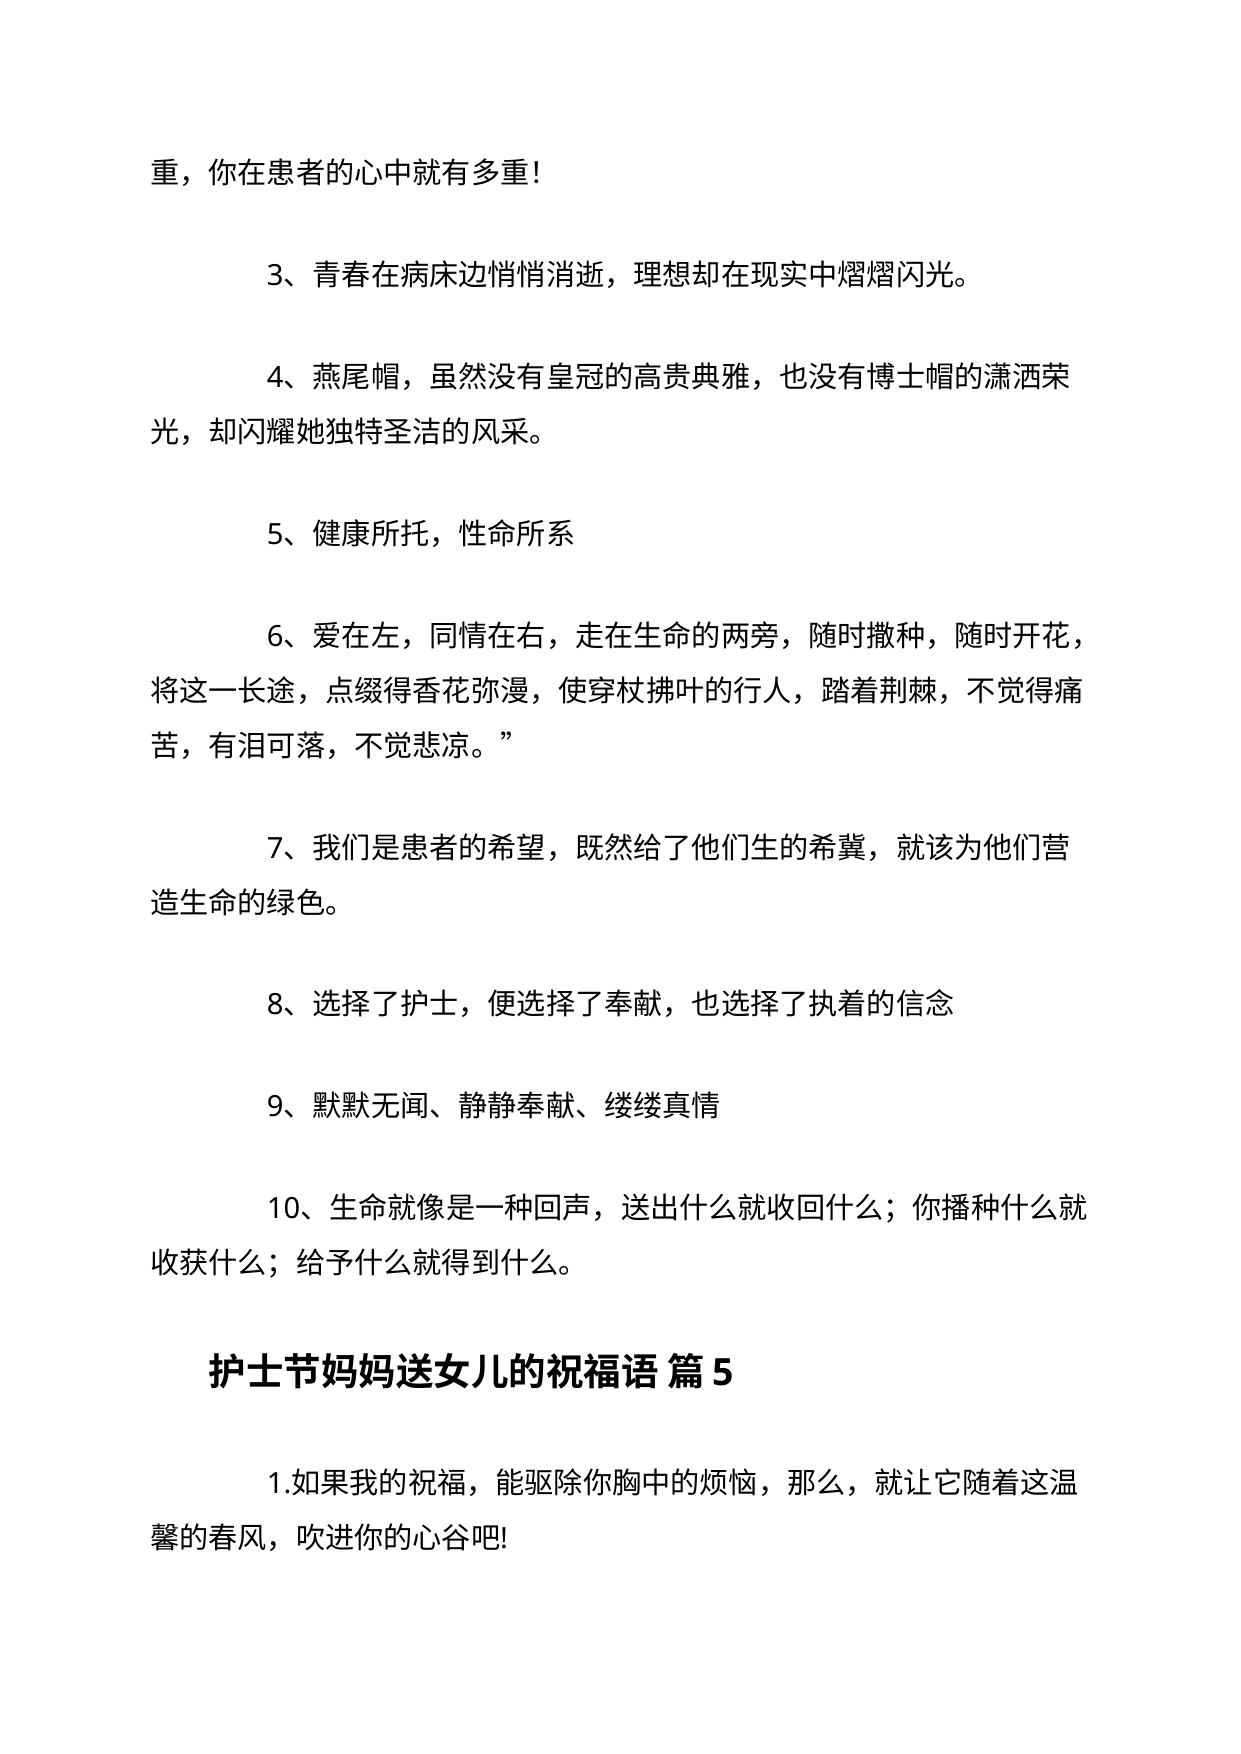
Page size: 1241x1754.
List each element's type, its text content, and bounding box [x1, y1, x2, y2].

text 3、青春在病床边悄悄消逝，理想却在现实中熠熠闪光。 [150, 252, 1090, 294]
text 10、生命就像是一种回声，送出什么就收回什么；你播种什么就收获什么；给予什么就得到什么。 [150, 1185, 1090, 1282]
text 7、我们是患者的希望，既然给了他们生的希冀，就该为他们营造生命的绿色。 [150, 824, 1090, 921]
text 4、燕尾帽，虽然没有皇冠的高贵典雅，也没有博士帽的潇洒荣光，却闪耀她独特圣洁的风采。 [150, 354, 1090, 451]
text 8、选择了护士，便选择了奉献，也选择了执着的信念 [150, 981, 1090, 1023]
text 6、爱在左，同情在右，走在生命的两旁，随时撒种，随时开花，将这一长途，点缀得香花弥漫，使穿杖拂叶的行人，踏着荆棘，不觉得痛苦，有泪可落，不觉悲凉。” [150, 612, 1090, 765]
text 1.如果我的祝福，能驱除你胸中的烦恼，那么，就让它随着这温馨的春风，吹进你的心谷吧! [150, 1459, 1090, 1557]
text 5、健康所托，性命所系 [150, 511, 1090, 553]
text 护士节妈妈送女儿的祝福语 篇5 [150, 1342, 1090, 1396]
text 9、默默无闻、静静奉献、缕缕真情 [150, 1083, 1090, 1125]
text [150, 150, 1090, 192]
